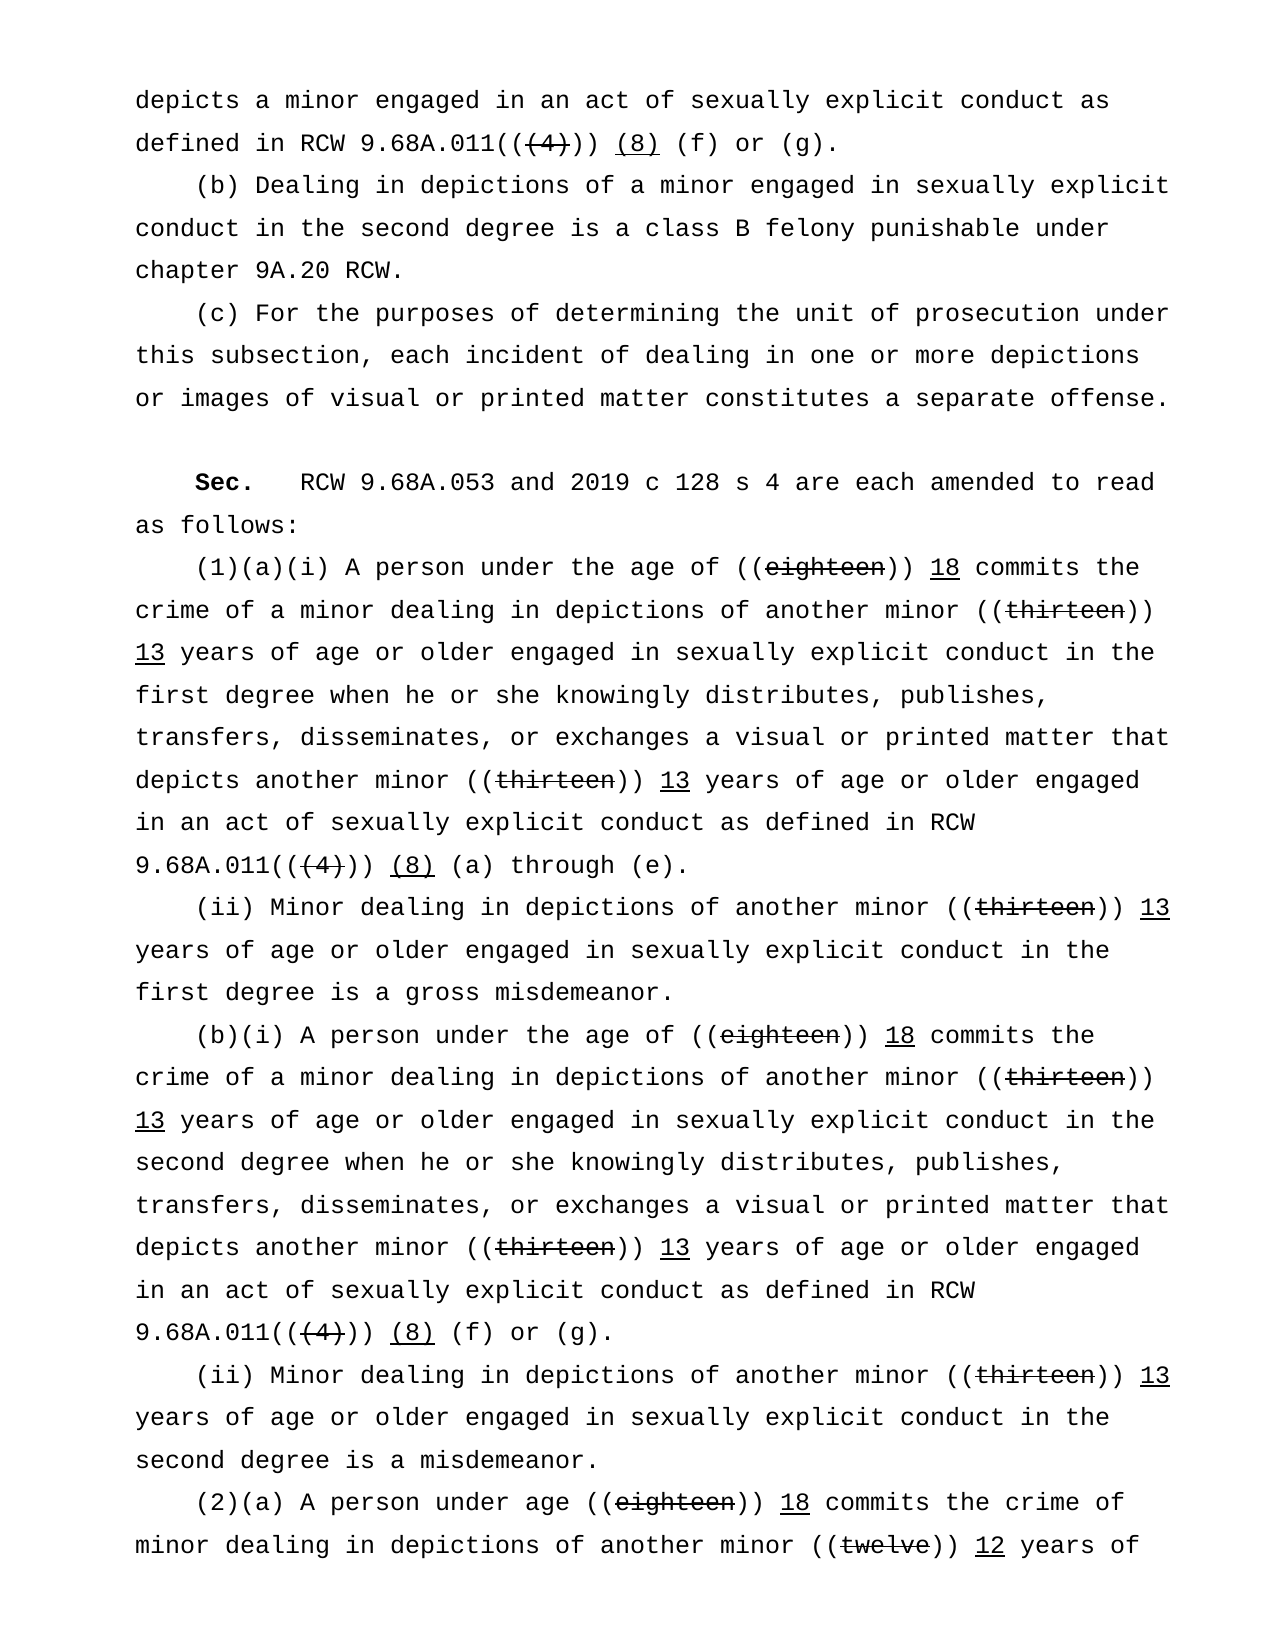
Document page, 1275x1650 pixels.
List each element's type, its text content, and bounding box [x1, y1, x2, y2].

text (ii) Minor dealing in depictions of another minor ((thirteen)) 13 years of age or older engaged in sexually explicit conduct in the first degree is a gross misdemeanor. [135, 882, 1170, 1009]
text Sec. RCW 9.68A.053 and 2019 c 128 s 4 are each amended to read as follows: [135, 457, 1170, 542]
text (1)(a)(i) A person under the age of ((eighteen)) 18 commits the crime of a minor dealing in depictions of another minor ((thirteen)) 13 years of age or older engaged in sexually explicit conduct in the first degree when he or she knowingly distributes, publishes, transfers, disseminates, or exchanges a visual or printed matter that depicts another minor ((thirteen)) 13 years of age or older engaged in an act of sexually explicit conduct as defined in RCW 9.68A.011(((4))) (8) (a) through (e). [135, 542, 1170, 882]
text (ii) Minor dealing in depictions of another minor ((thirteen)) 13 years of age or older engaged in sexually explicit conduct in the second degree is a misdemeanor. [135, 1349, 1170, 1477]
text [135, 1477, 1170, 1562]
text (b) Dealing in depictions of a minor engaged in sexually explicit conduct in the second degree is a class B felony punishable under chapter 9A.20 RCW. [135, 160, 1170, 287]
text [135, 75, 1170, 160]
text (b)(i) A person under the age of ((eighteen)) 18 commits the crime of a minor dealing in depictions of another minor ((thirteen)) 13 years of age or older engaged in sexually explicit conduct in the second degree when he or she knowingly distributes, publishes, transfers, disseminates, or exchanges a visual or printed matter that depicts another minor ((thirteen)) 13 years of age or older engaged in an act of sexually explicit conduct as defined in RCW 9.68A.011(((4))) (8) (f) or (g). [135, 1009, 1170, 1349]
text (c) For the purposes of determining the unit of prosecution under this subsection, each incident of dealing in one or more depictions or images of visual or printed matter constitutes a separate offense. [135, 287, 1170, 415]
